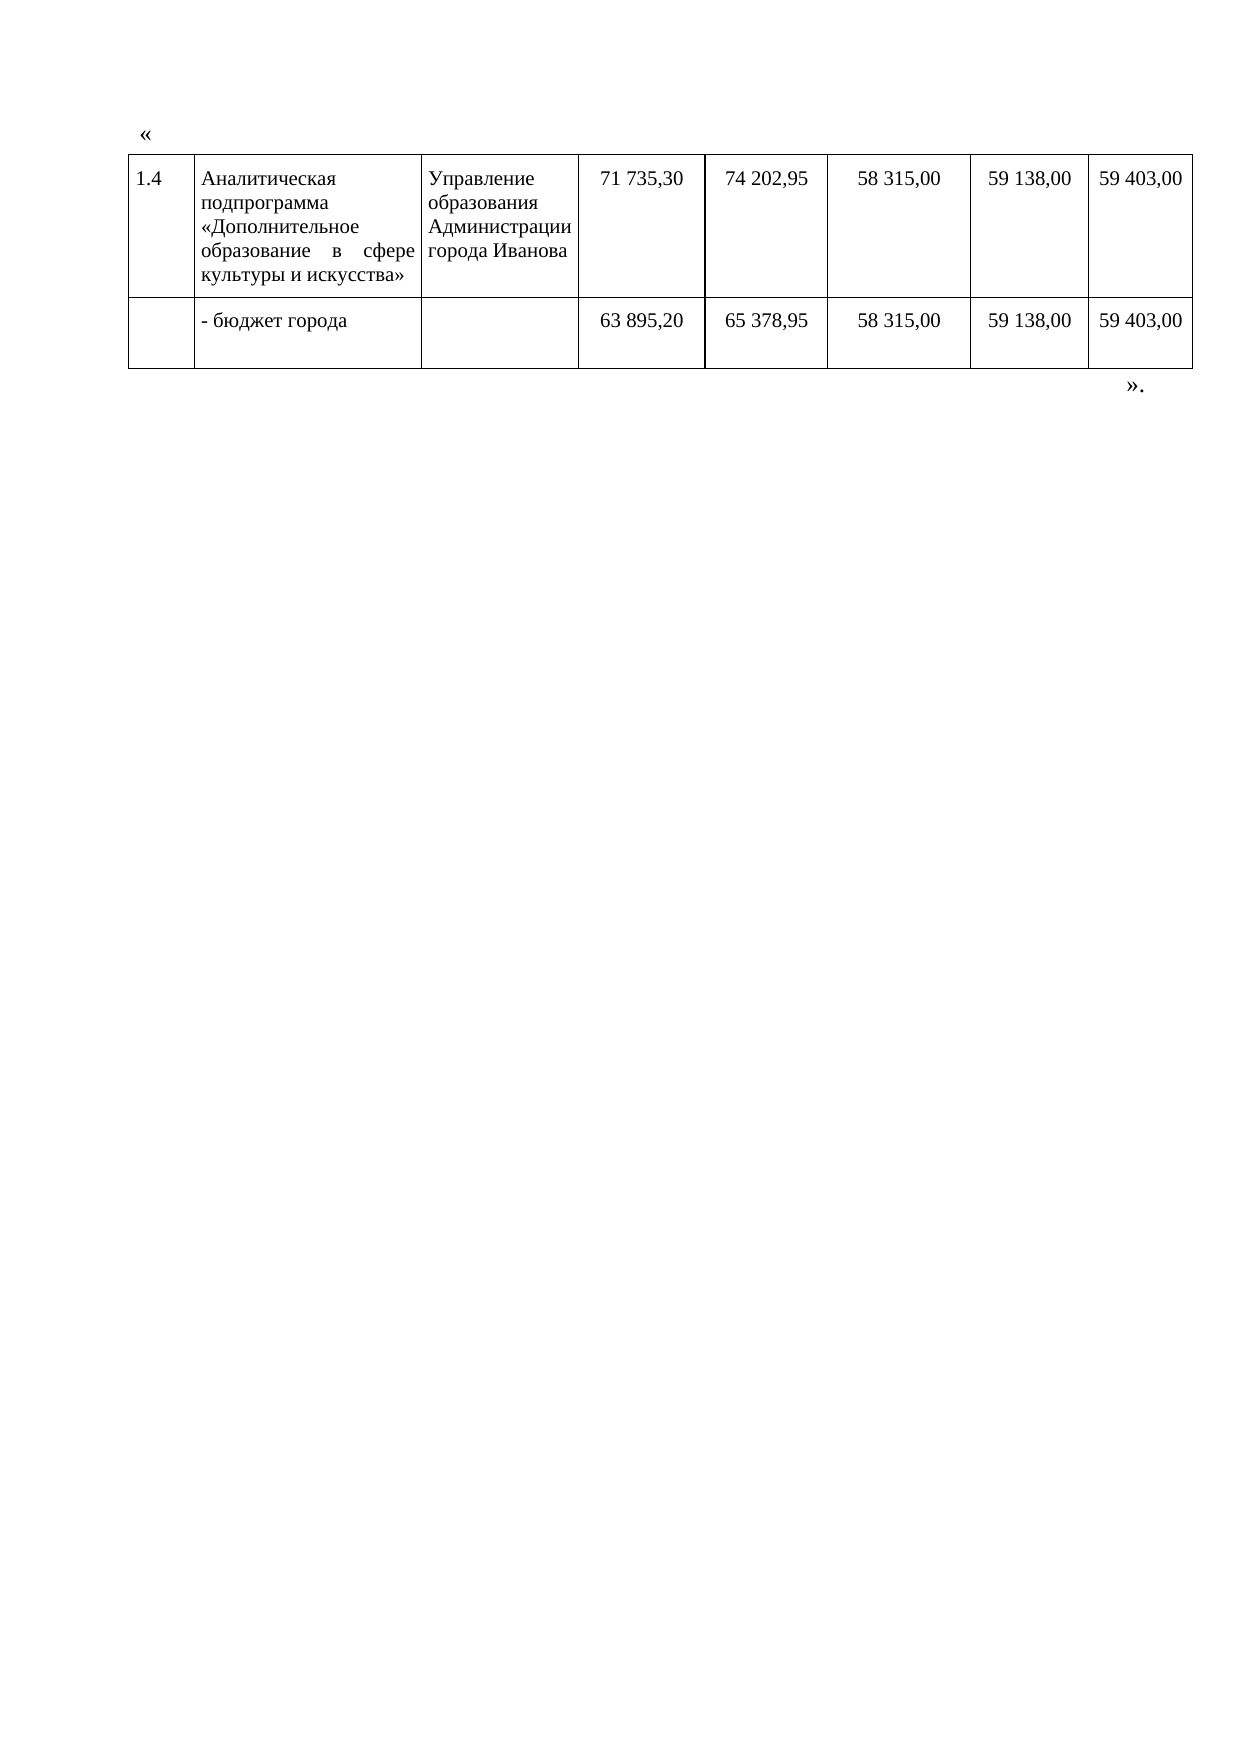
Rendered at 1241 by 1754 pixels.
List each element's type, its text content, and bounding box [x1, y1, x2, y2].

table_header 1.4 [129, 155, 194, 297]
table_header 59 403,00 [1089, 155, 1192, 297]
table_header Аналитическая подпрограмма «Дополнительное образование в сфере культуры и искусства» [195, 155, 421, 297]
table_cell [422, 298, 578, 368]
table_cell 58 315,00 [828, 298, 970, 368]
table_header 74 202,95 [706, 155, 827, 297]
table_cell [129, 298, 194, 368]
table_header 71 735,30 [579, 155, 704, 297]
table_header 58 315,00 [828, 155, 970, 297]
table_cell 59 403,00 [1089, 298, 1192, 368]
table_header Управление образования Администрации города Иванова [422, 155, 578, 297]
table_cell 63 895,20 [579, 298, 704, 368]
table_cell 59 138,00 [971, 298, 1088, 368]
table_cell - бюджет города [195, 298, 421, 368]
table_header 59 138,00 [971, 155, 1088, 297]
text « [133, 118, 1152, 147]
table_cell 65 378,95 [706, 298, 827, 368]
text ». [177, 369, 1152, 397]
